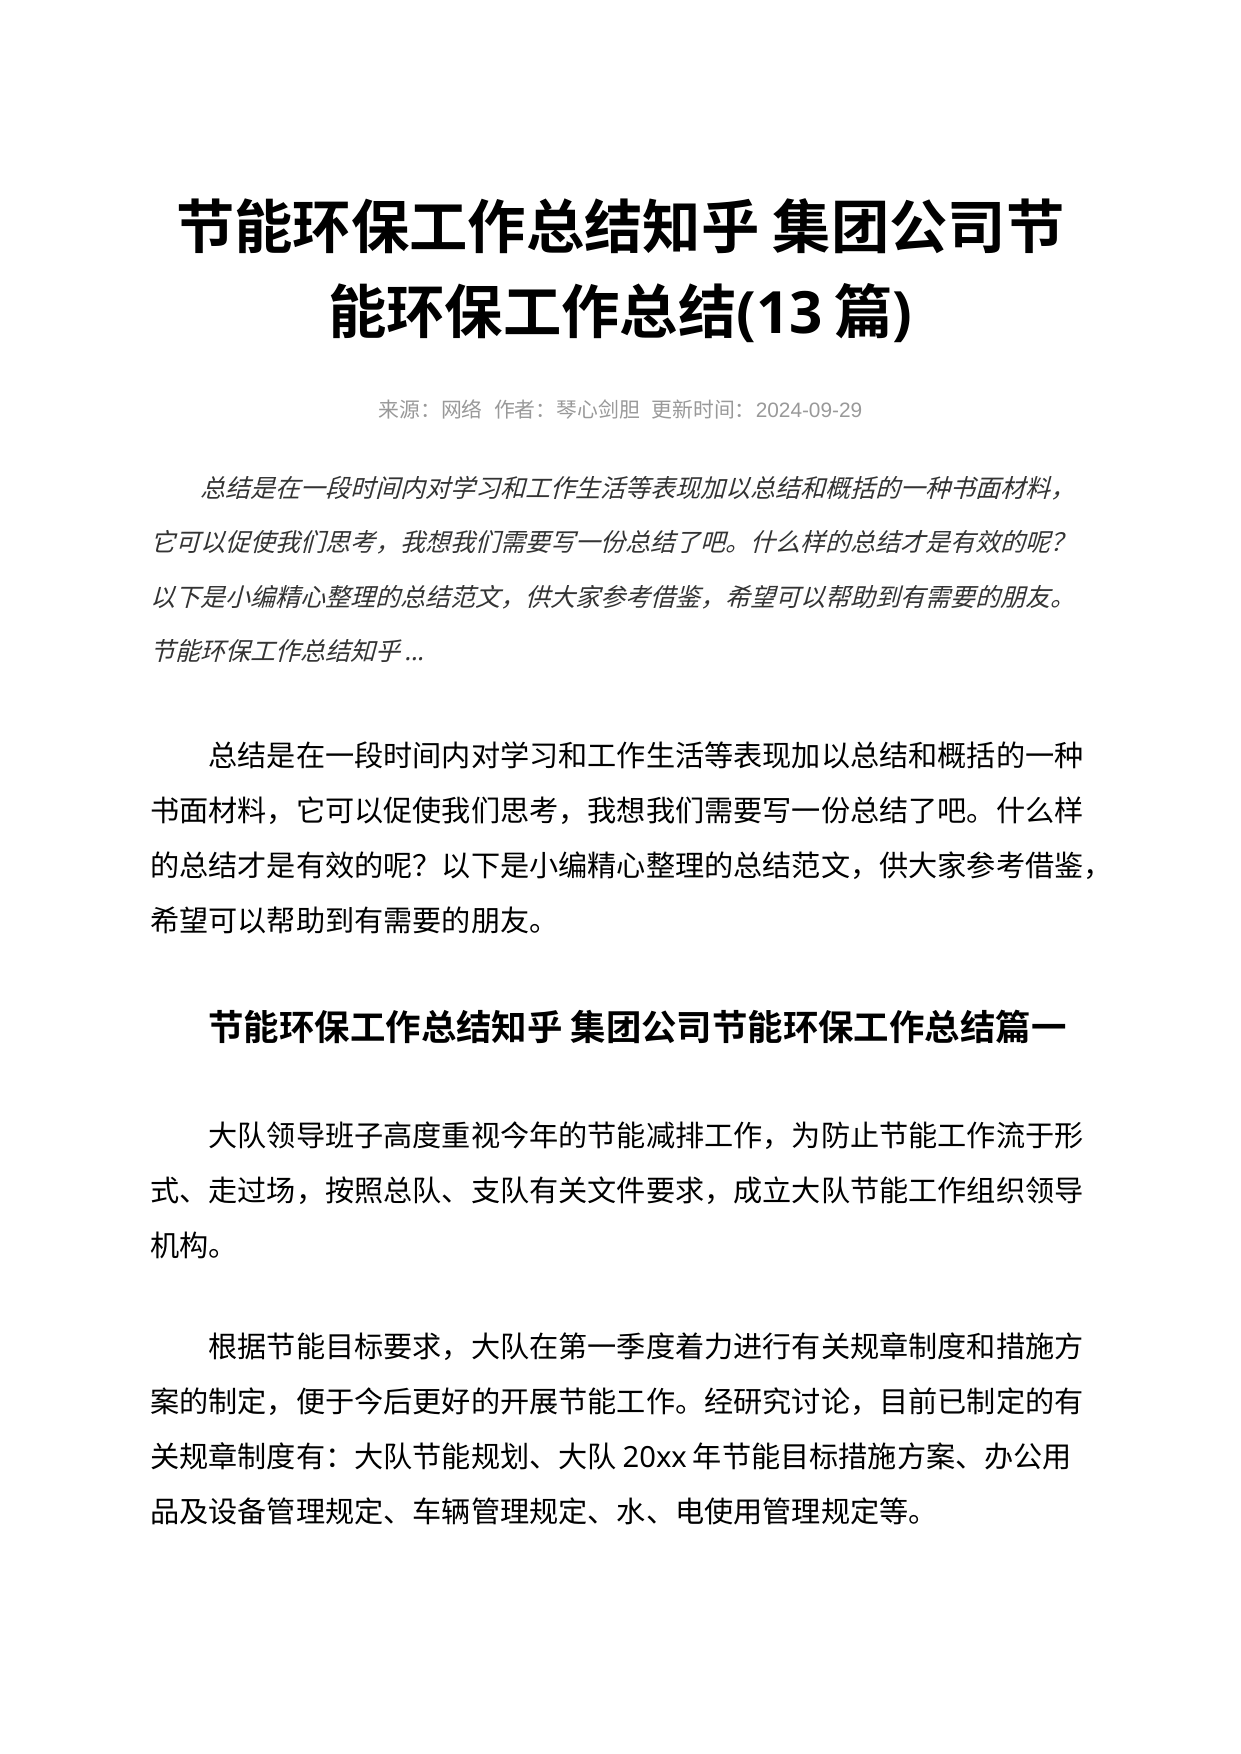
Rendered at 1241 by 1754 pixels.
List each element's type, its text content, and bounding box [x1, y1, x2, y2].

text 大队领导班子高度重视今年的节能减排工作，为防止节能工作流于形式、走过场，按照总队、支队有关文件要求，成立大队节能工作组织领导机构。 [150, 1112, 1090, 1264]
text 总结是在一段时间内对学习和工作生活等表现加以总结和概括的一种书面材料，它可以促使我们思考，我想我们需要写一份总结了吧。什么样的总结才是有效的呢？以下是小编精心整理的总结范文，供大家参考借鉴，希望可以帮助到有需要的朋友。 [150, 733, 1090, 939]
text 节能环保工作总结知乎 集团公司节能环保工作总结篇一 [150, 999, 1090, 1050]
text 来源：网络 作者：琴心剑胆 更新时间：2024-09-29 [150, 397, 1090, 421]
subtitle 节能环保工作总结知乎 集团公司节能环保工作总结(13篇) [150, 181, 1090, 351]
text 总结是在一段时间内对学习和工作生活等表现加以总结和概括的一种书面材料，它可以促使我们思考，我想我们需要写一份总结了吧。什么样的总结才是有效的呢？以下是小编精心整理的总结范文，供大家参考借鉴，希望可以帮助到有需要的朋友。节能环保工作总结知乎 ... [150, 468, 1090, 668]
text 根据节能目标要求，大队在第一季度着力进行有关规章制度和措施方案的制定，便于今后更好的开展节能工作。经研究讨论，目前已制定的有关规章制度有：大队节能规划、大队20xx年节能目标措施方案、办公用品及设备管理规定、车辆管理规定、水、电使用管理规定等。 [150, 1324, 1090, 1531]
